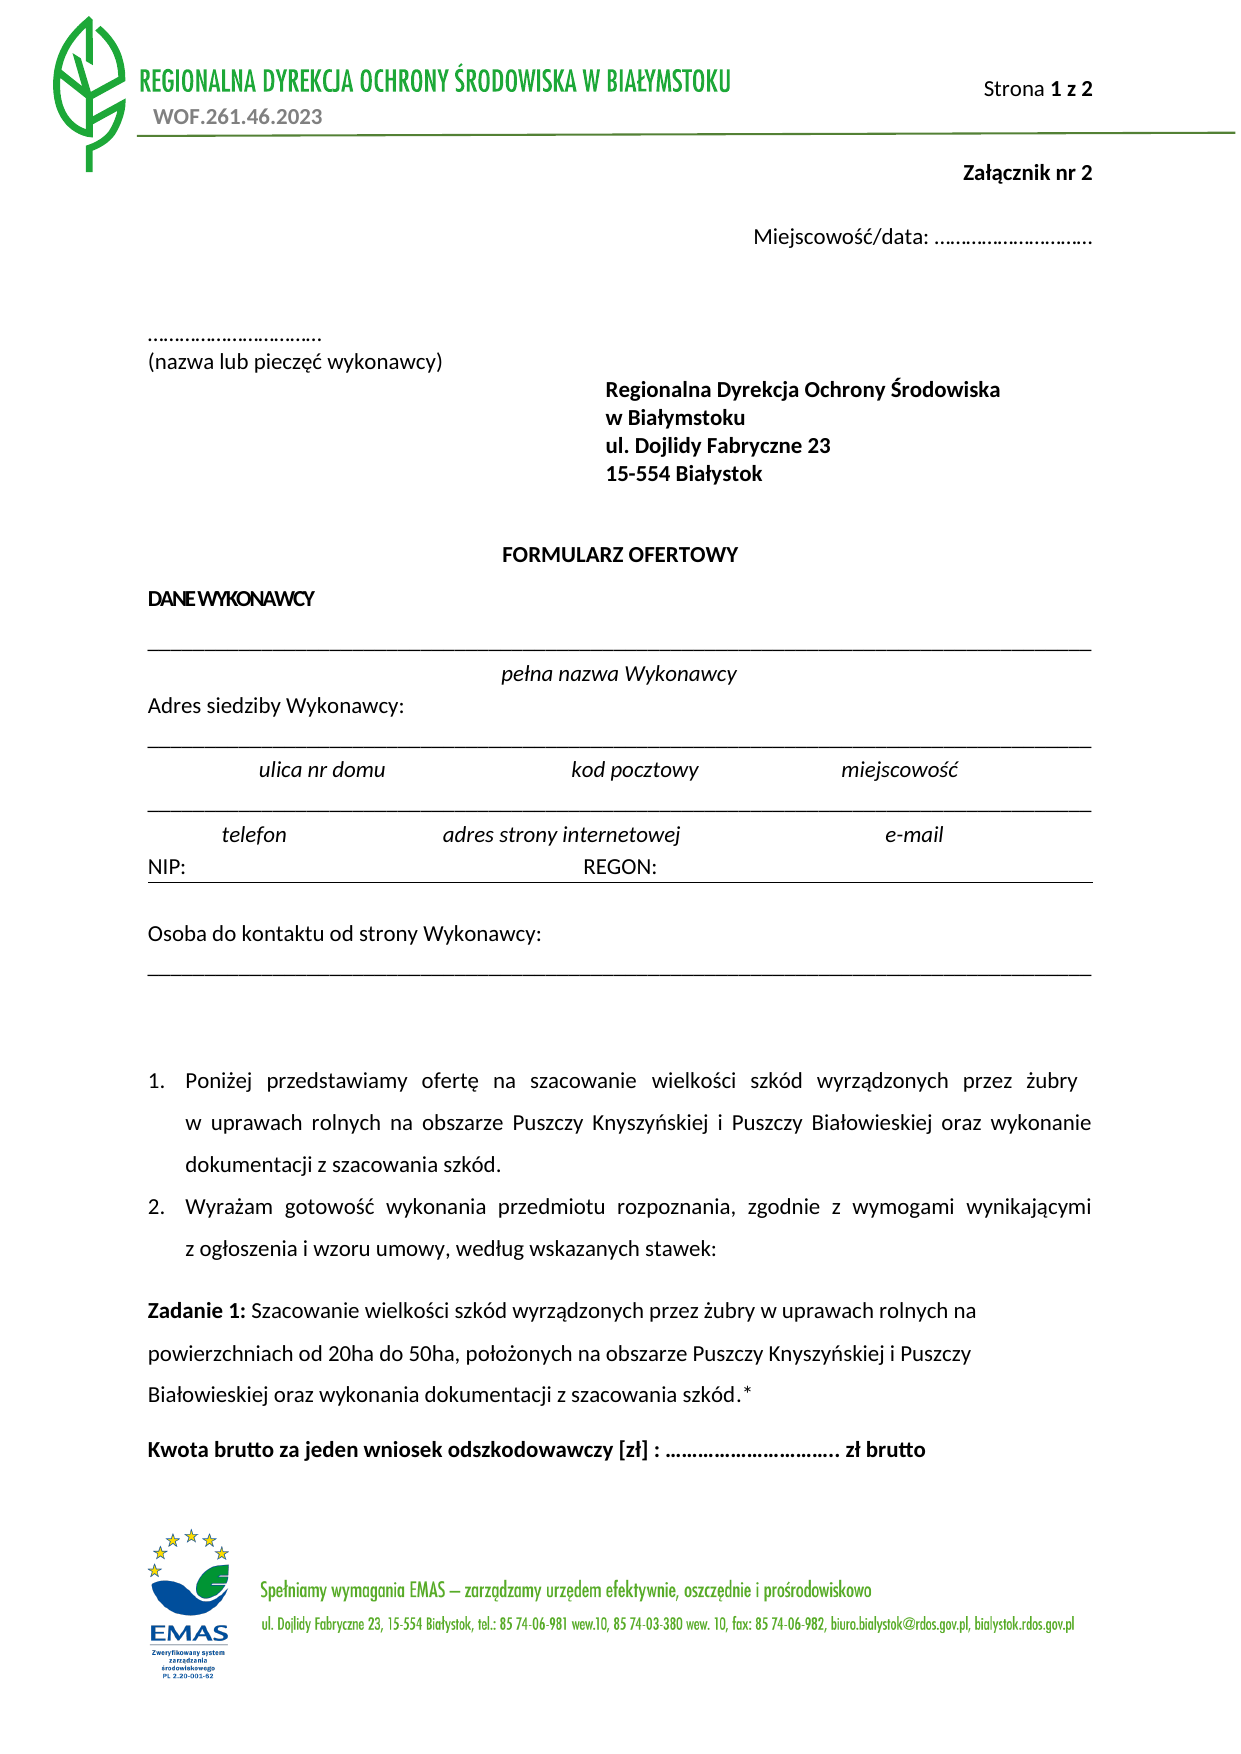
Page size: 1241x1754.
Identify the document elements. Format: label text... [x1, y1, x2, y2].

text DANE WYKONAWCY [148, 584, 1093, 613]
text w Białymstoku [605, 403, 1093, 431]
picture [147, 1528, 1093, 1681]
text ulica nr domu kod pocztowy miejscowość [148, 755, 1093, 783]
text pełna nazwa Wykonawcy [148, 659, 1093, 687]
text Osoba do kontaktu od strony Wykonawcy: [148, 919, 1093, 947]
text …………………………… [148, 319, 1093, 347]
text (nazwa lub pieczęć wykonawcy) [148, 347, 1093, 375]
text 15-554 Białystok [605, 459, 1093, 487]
text NIP: REGON: [148, 852, 1093, 882]
text telefon adres strony internetowej e-mail [148, 820, 1093, 848]
text FORMULARZ OFERTOWY [148, 540, 1093, 568]
list Poniżej przedstawiamy ofertę na szacowanie wielkości szkód wyrządzonych przez żubry w uprawach rolnych na obszarze Puszczy Knyszyńskiej i Puszczy Białowieskiej oraz wykonanie dokumentacji z szacowania szkód. [148, 1066, 1093, 1178]
list Wyrażam gotowość wykonania przedmiotu rozpoznania, zgodnie z wymogami wynikającymi z ogłoszenia i wzoru umowy, według wskazanych stawek: [148, 1192, 1093, 1262]
text Zadanie 1: Szacowanie wielkości szkód wyrządzonych przez żubry w uprawach rolnych na powierzchniach od 20ha do 50ha, położonych na obszarze Puszczy Knyszyńskiej i Puszczy Białowieskiej oraz wykonania dokumentacji z szacowania szkód.* [148, 1297, 1093, 1409]
text Załącznik nr 2 [148, 158, 1093, 186]
text Adres siedziby Wykonawcy: [148, 691, 1093, 719]
text ul. Dojlidy Fabryczne 23 [605, 431, 1093, 459]
text Kwota brutto za jeden wniosek odszkodowawczy [zł] : ………………………….. zł brutto [148, 1435, 1093, 1463]
text Miejscowość/data: ………………………… [148, 222, 1093, 250]
text Regionalna Dyrekcja Ochrony Środowiska [605, 375, 1093, 403]
